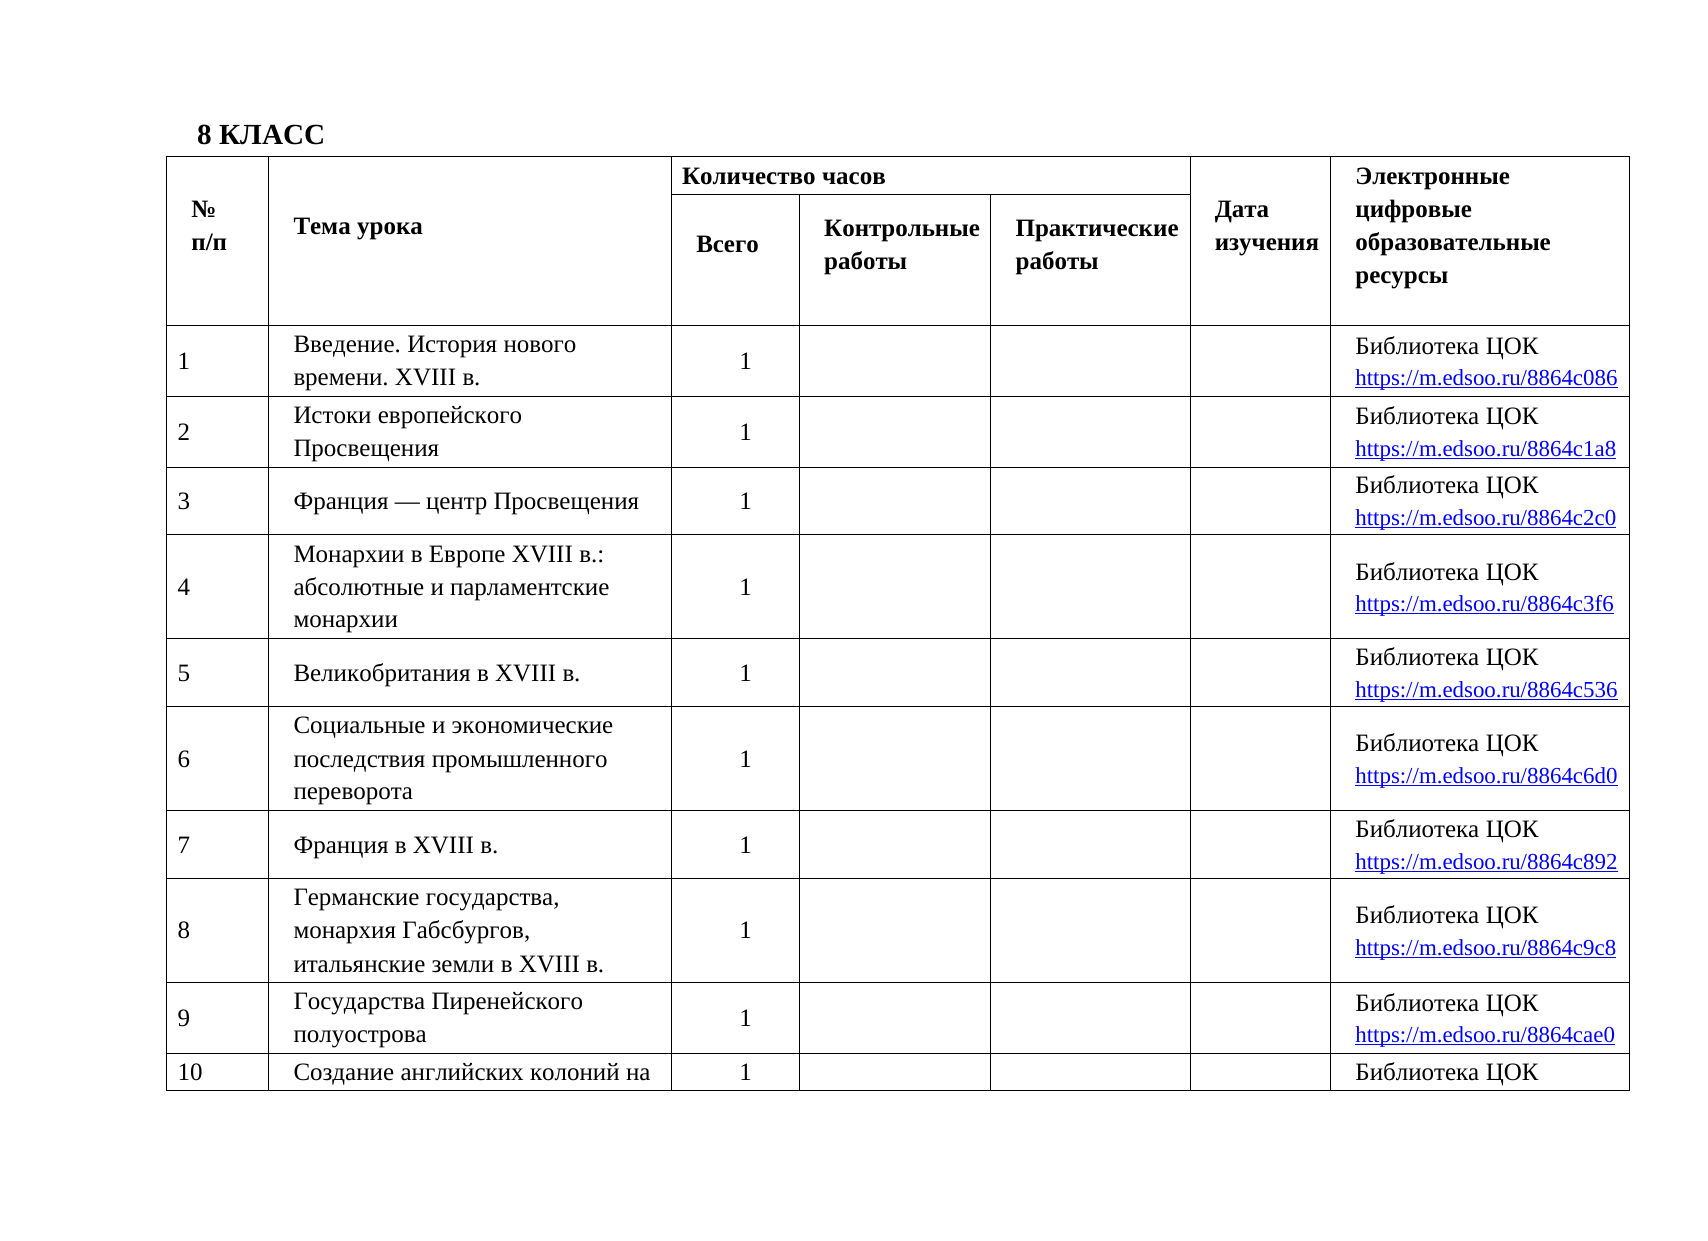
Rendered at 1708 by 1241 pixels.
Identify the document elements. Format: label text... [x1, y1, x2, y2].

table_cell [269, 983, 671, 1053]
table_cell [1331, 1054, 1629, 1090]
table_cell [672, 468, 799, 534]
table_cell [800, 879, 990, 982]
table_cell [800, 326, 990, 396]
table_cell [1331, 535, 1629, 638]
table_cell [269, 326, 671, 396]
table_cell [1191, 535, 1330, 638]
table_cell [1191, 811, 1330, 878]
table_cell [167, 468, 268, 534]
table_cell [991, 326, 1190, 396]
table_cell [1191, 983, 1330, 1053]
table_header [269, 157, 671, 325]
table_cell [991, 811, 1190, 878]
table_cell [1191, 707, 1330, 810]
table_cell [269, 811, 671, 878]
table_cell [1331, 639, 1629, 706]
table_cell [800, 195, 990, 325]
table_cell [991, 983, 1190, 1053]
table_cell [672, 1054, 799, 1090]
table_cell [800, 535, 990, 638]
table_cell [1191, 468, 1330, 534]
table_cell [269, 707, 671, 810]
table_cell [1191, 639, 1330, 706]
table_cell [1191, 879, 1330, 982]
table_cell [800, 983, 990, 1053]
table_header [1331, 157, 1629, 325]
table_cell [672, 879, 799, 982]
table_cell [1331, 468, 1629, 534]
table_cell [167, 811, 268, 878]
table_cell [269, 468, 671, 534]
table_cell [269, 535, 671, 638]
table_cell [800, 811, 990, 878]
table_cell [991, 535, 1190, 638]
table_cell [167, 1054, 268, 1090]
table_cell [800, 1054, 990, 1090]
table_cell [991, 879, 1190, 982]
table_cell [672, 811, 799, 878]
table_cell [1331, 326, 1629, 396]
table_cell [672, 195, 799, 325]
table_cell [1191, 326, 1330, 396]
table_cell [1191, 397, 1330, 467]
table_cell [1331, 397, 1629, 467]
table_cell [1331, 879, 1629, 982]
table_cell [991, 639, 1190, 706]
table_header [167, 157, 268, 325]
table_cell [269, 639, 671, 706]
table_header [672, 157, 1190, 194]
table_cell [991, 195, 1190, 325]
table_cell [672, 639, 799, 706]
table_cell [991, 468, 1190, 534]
subtitle КЛАСС [197, 117, 1643, 151]
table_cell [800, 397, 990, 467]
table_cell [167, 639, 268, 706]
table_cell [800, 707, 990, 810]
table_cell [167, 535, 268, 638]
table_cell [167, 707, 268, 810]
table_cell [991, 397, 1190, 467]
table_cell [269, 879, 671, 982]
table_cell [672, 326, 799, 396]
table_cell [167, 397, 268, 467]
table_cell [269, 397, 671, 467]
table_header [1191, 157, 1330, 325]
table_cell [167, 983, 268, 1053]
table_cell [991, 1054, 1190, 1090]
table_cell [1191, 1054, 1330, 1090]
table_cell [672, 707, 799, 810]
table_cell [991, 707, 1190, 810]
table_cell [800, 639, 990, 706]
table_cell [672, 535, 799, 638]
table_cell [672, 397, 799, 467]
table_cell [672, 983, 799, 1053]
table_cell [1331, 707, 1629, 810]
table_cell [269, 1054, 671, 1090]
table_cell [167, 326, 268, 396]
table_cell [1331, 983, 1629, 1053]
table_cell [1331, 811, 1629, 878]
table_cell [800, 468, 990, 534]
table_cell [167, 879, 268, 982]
